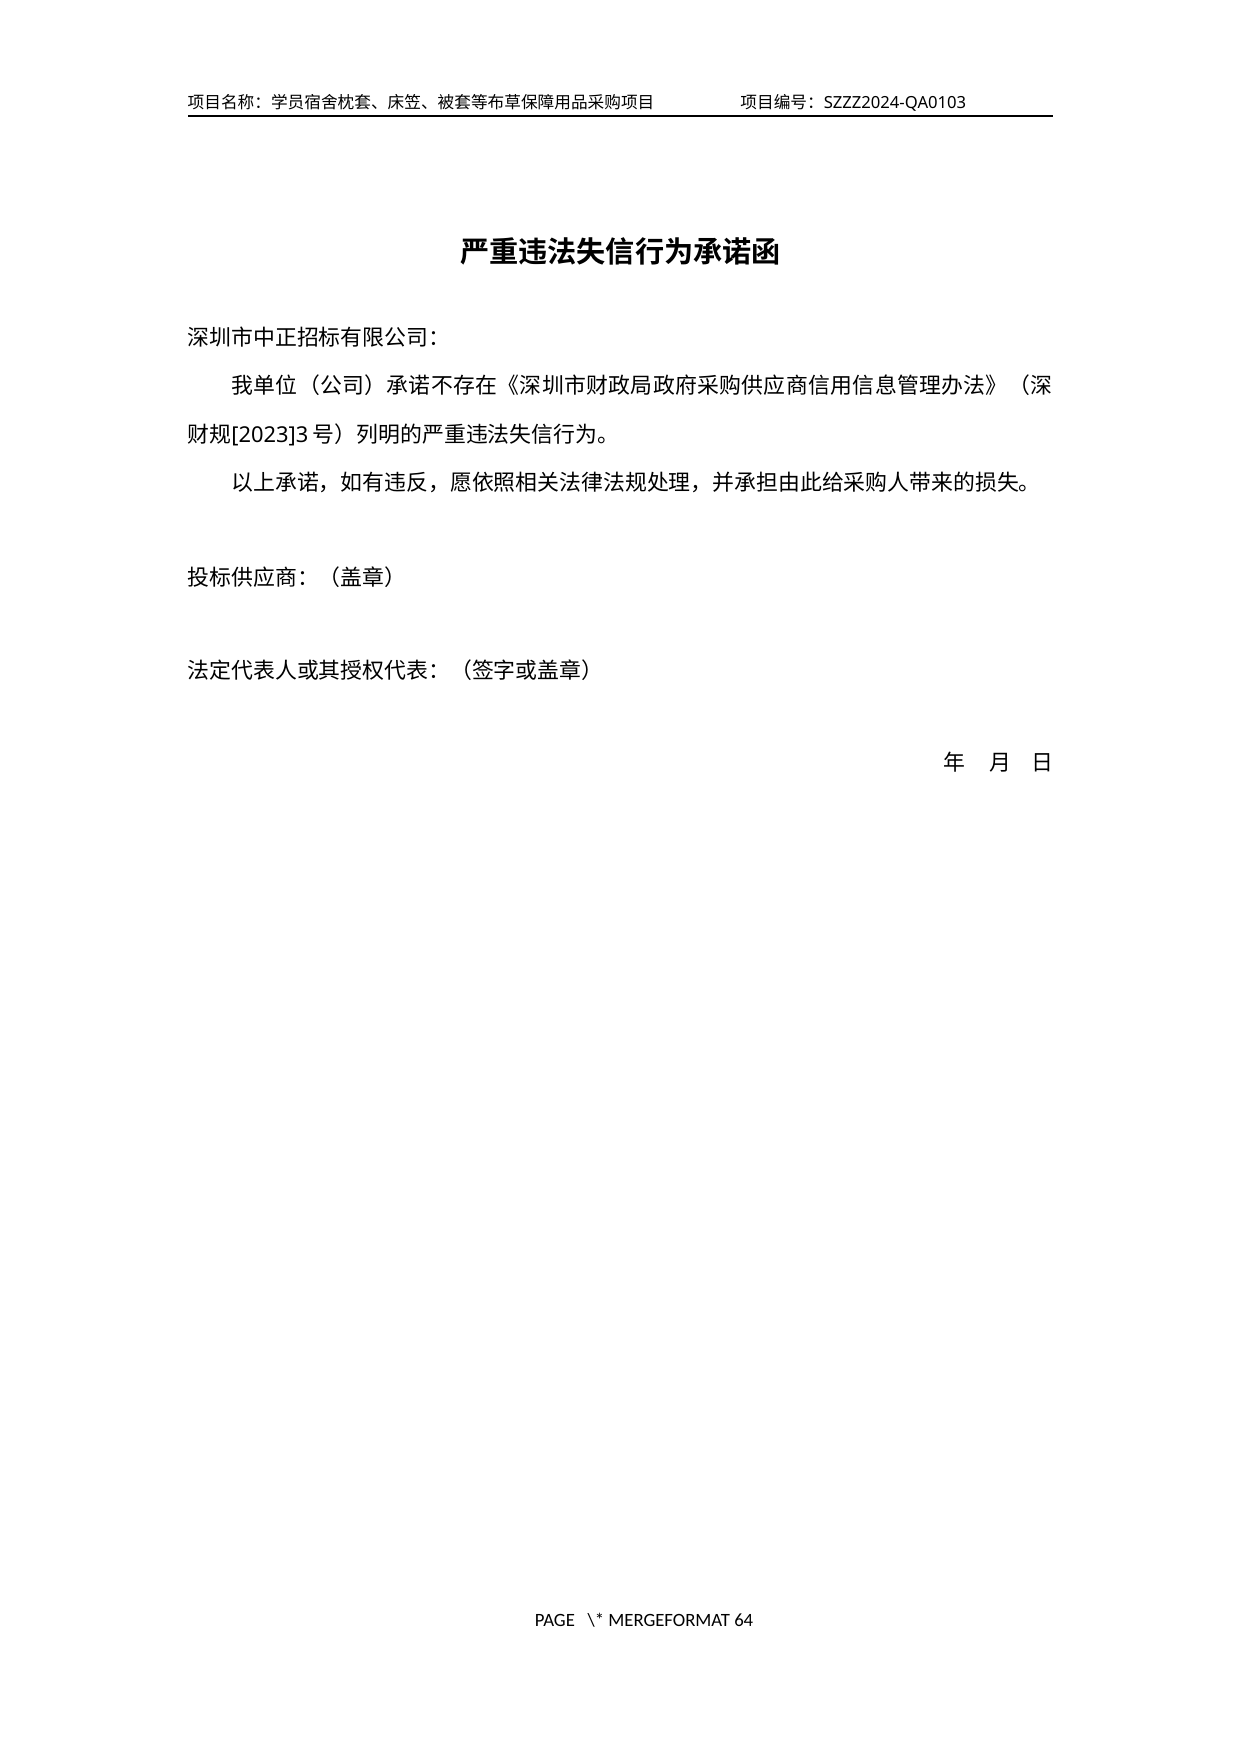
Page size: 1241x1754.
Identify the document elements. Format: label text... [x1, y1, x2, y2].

text 法定代表人或其授权代表：（签字或盖章） [187, 653, 1053, 684]
text 我单位（公司）承诺不存在《深圳市财政局政府采购供应商信用信息管理办法》（深财规[2023]3号）列明的严重违法失信行为。 [187, 368, 1053, 449]
text 年 月 日 [246, 745, 1053, 776]
text 投标供应商：（盖章） [187, 560, 1053, 592]
text 深圳市中正招标有限公司： [187, 319, 1053, 352]
text 严重违法失信行为承诺函 [187, 229, 1053, 271]
text 以上承诺，如有违反，愿依照相关法律法规处理，并承担由此给采购人带来的损失。 [187, 465, 1053, 497]
